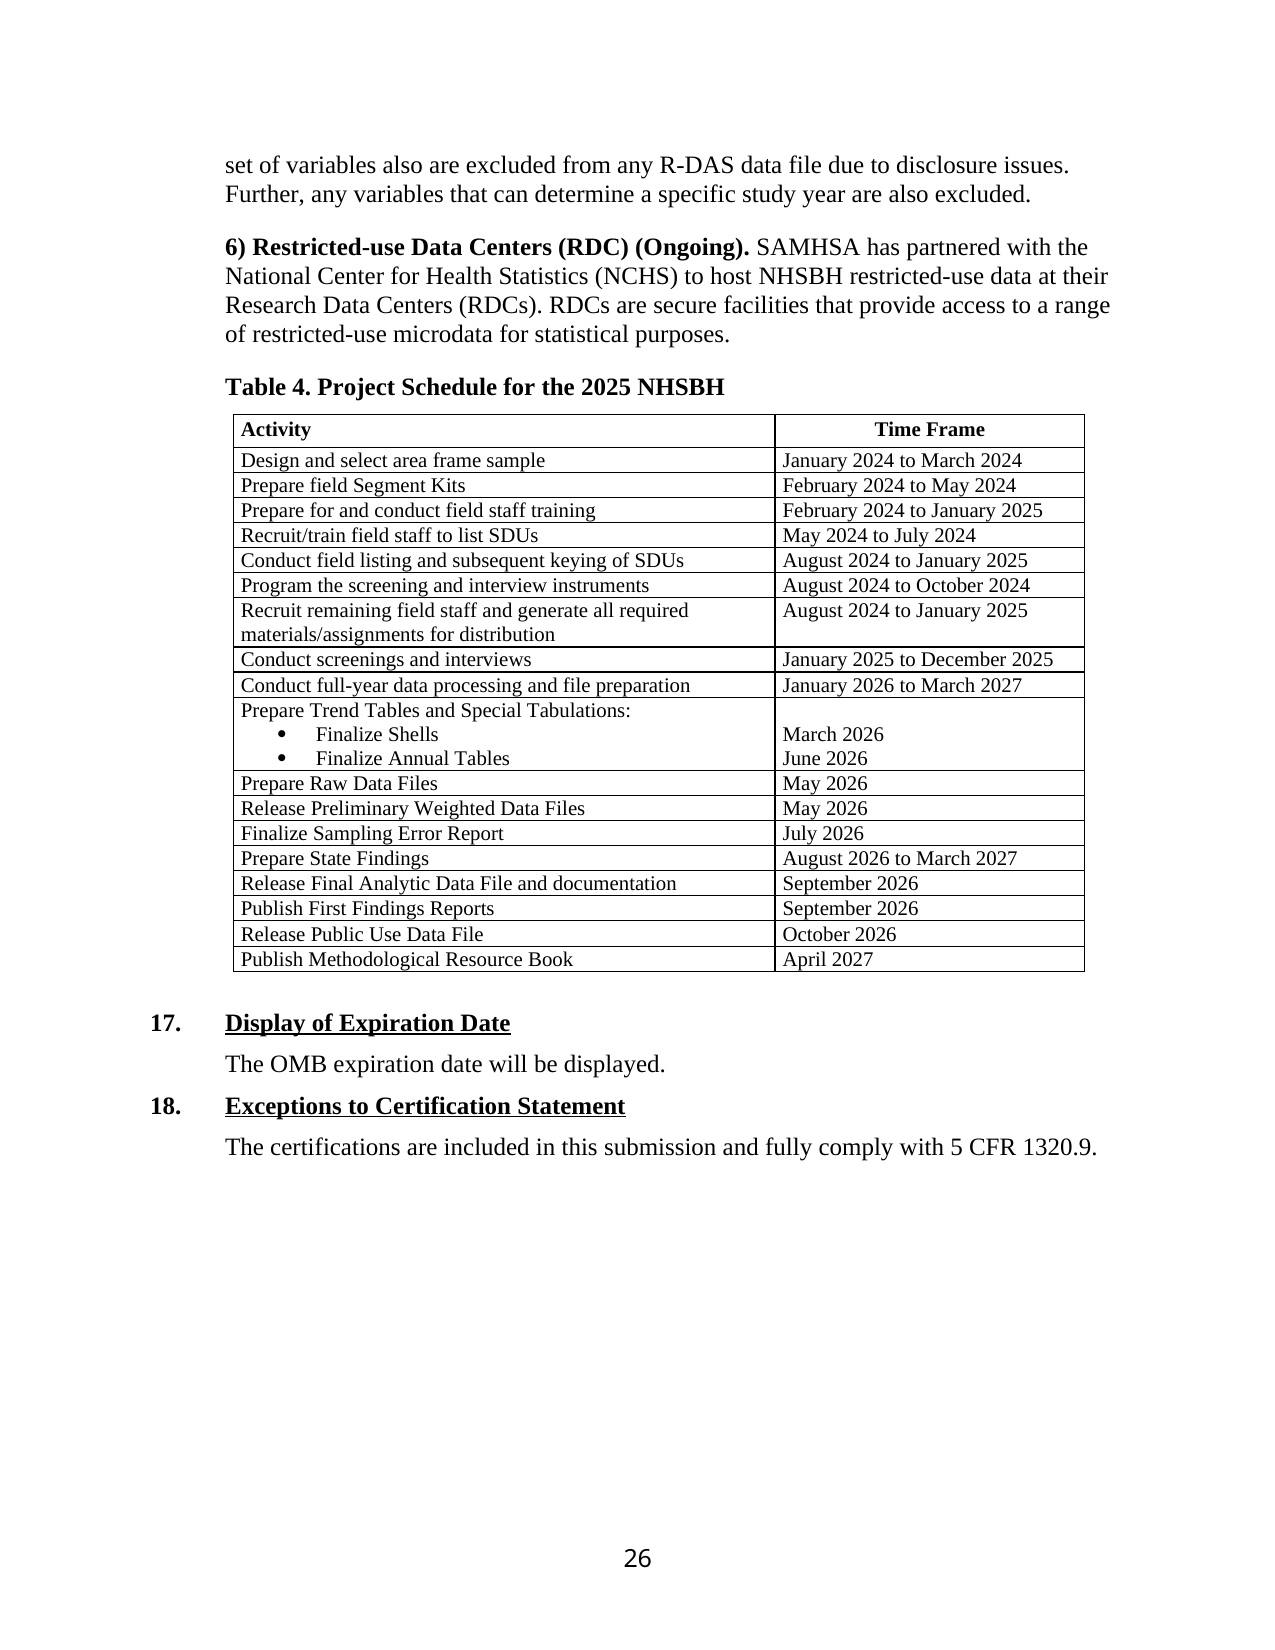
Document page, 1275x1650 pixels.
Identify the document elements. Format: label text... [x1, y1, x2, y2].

table_cell January 2024 to March 2024 [776, 448, 1084, 472]
table_cell August 2024 to October 2024 [776, 573, 1084, 597]
table_cell October 2026 [776, 921, 1084, 946]
table_cell Prepare field Segment Kits [234, 473, 774, 497]
table_cell August 2024 to January 2025 [776, 598, 1084, 646]
table_cell Publish Methodological Resource Book [234, 947, 774, 971]
table_cell Design and select area frame sample [234, 448, 774, 472]
table_cell Release Preliminary Weighted Data Files [234, 796, 774, 820]
table_cell May 2024 to July 2024 [776, 523, 1084, 547]
table_cell March 2026 June 2026 [776, 698, 1084, 770]
subtitle 17. Display of Expiration Date [150, 1008, 1125, 1037]
table_cell Program the screening and interview instruments [234, 573, 774, 597]
table_cell February 2024 to May 2024 [776, 473, 1084, 497]
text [225, 150, 1125, 207]
table_cell January 2025 to December 2025 [776, 648, 1084, 671]
table_cell Recruit remaining field staff and generate all required materials/assignments for distribution [234, 598, 774, 646]
table_cell Conduct field listing and subsequent keying of SDUs [234, 548, 774, 572]
table_header Activity [234, 415, 774, 447]
table_cell August 2026 to March 2027 [776, 846, 1084, 870]
table_cell May 2026 [776, 796, 1084, 820]
table_cell September 2026 [776, 896, 1084, 920]
table_cell Release Public Use Data File [234, 921, 774, 946]
table_cell August 2024 to January 2025 [776, 548, 1084, 572]
table_cell Finalize Sampling Error Report [234, 821, 774, 845]
table_header Time Frame [776, 415, 1084, 447]
table_cell Prepare Raw Data Files [234, 771, 774, 795]
subtitle 18. Exceptions to Certification Statement [150, 1091, 1125, 1119]
table_cell September 2026 [776, 871, 1084, 895]
table_cell Recruit/train field staff to list SDUs [234, 523, 774, 547]
table_cell Prepare State Findings [234, 846, 774, 870]
text The OMB expiration date will be displayed. [225, 1049, 1125, 1078]
table_cell Conduct screenings and interviews [234, 648, 774, 671]
table_cell Prepare for and conduct field staff training [234, 498, 774, 522]
table_cell Publish First Findings Reports [234, 896, 774, 920]
table_cell July 2026 [776, 821, 1084, 845]
table_cell Conduct full-year data processing and file preparation [234, 673, 774, 697]
text The certifications are included in this submission and fully comply with 5 CFR 1320.9. [225, 1132, 1125, 1161]
table_cell May 2026 [776, 771, 1084, 795]
table_cell April 2027 [776, 947, 1084, 971]
table_cell Release Final Analytic Data File and documentation [234, 871, 774, 895]
table_cell January 2026 to March 2027 [776, 673, 1084, 697]
title Table 4. Project Schedule for the 2025 NHSBH [225, 372, 1125, 401]
table_cell February 2024 to January 2025 [776, 498, 1084, 522]
table_cell Prepare Trend Tables and Special Tabulations: Finalize Shells Finalize Annual Tables [234, 698, 774, 770]
text 6) Restricted-use Data Centers (RDC) (Ongoing). SAMHSA has partnered with the National Center for Health Statistics (NCHS) to host NHSBH restricted-use data at their Research Data Centers (RDCs). RDCs are secure facilities that provide access to a range of restricted-use microdata for statistical purposes. [225, 232, 1125, 347]
